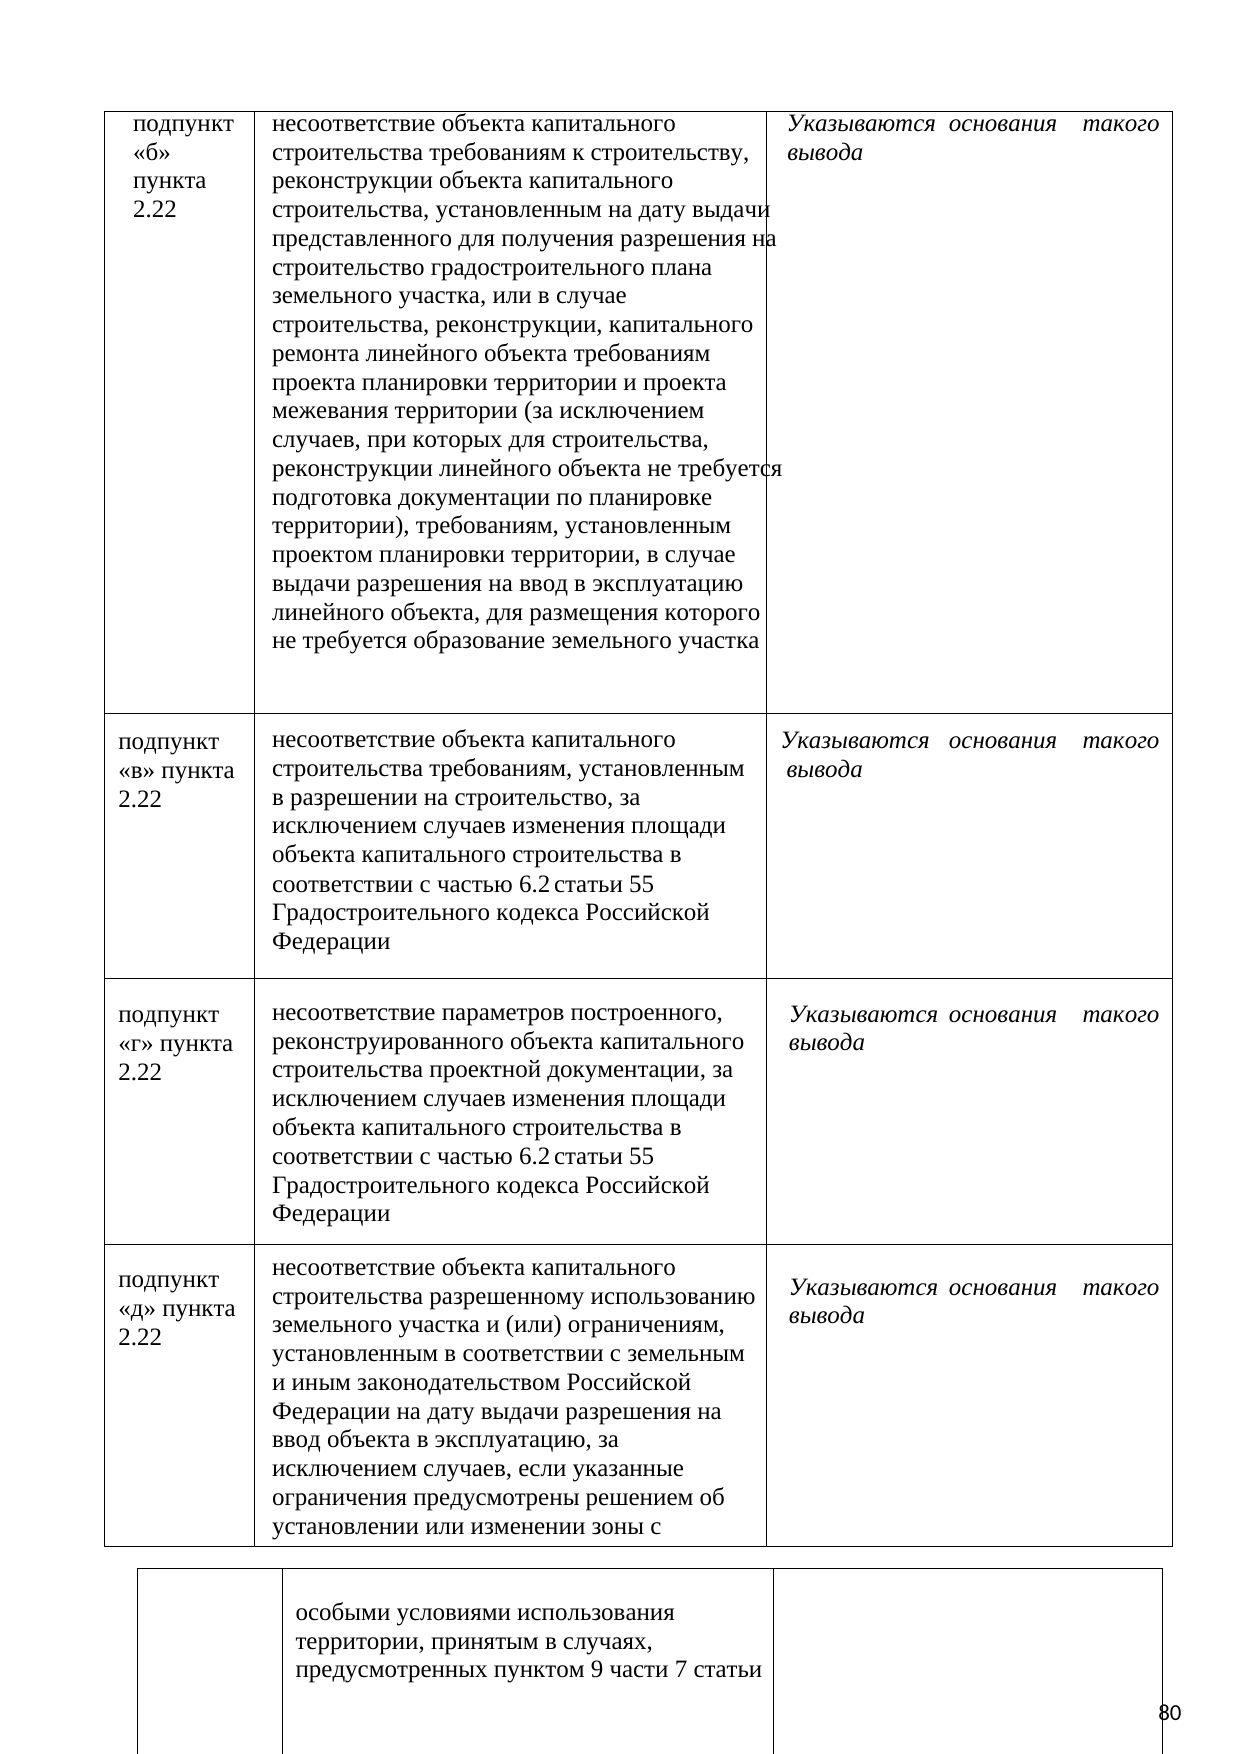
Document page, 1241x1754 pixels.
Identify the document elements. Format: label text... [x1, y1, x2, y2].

text вывода [774, 754, 936, 783]
text несоответствие объекта капитального строительства требованиям, установленным в разрешении на строительство, за исключением случаев изменения площади объекта капитального строительства в соответствии с частью 6.2 статьи 55 Градостроительного кодекса Российской Федерации [272, 725, 751, 954]
text несоответствие объекта капитального строительства разрешенному использованию земельного участка и (или) ограничениям, установленным в соответствии с земельным и иным законодательством Российской Федерации на дату выдачи разрешения на ввод объекта в эксплуатацию, за исключением случаев, если указанные ограничения предусмотрены решением об установлении или изменении зоны с [272, 1252, 762, 1539]
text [295, 1597, 777, 1683]
text реконструкции объекта капитального строительства, установленным на дату выдачи представленного для получения разрешения на строительство градостроительного плана земельного участка, или в случае строительства, реконструкции, капитального ремонта линейного объекта требованиям проекта планировки территории и проекта межевания территории (за исключением случаев, при которых для строительства, реконструкции линейного объекта не требуется подготовка документации по планировке территории), требованиям, установленным проектом планировки территории, в случае выдачи разрешения на ввод в эксплуатацию линейного объекта, для размещения которого не требуется образование земельного участка [272, 166, 788, 654]
text несоответствие параметров построенного, реконструированного объекта капитального строительства проектной документации, за исключением случаев изменения площади объекта капитального строительства в соответствии с частью 6.2 статьи 55 Градостроительного кодекса Российской Федерации [272, 998, 750, 1227]
text основания такого [949, 726, 1183, 754]
text Указываются [774, 726, 936, 754]
text основания такого [949, 1272, 1183, 1301]
text подпункт «д» пункта 2.22 [118, 1264, 243, 1351]
text подпункт «б» пункта 2.22 [133, 108, 243, 223]
text несоответствие объекта капитального Указываются основания такого строительства требованиям к строительству, вывода [272, 108, 1202, 166]
text подпункт «в» пункта 2.22 [118, 726, 242, 812]
text подпункт «г» пункта 2.22 [118, 999, 241, 1086]
text Указываются вывода [789, 1272, 936, 1329]
text Указываются вывода [789, 999, 936, 1056]
text основания такого [949, 999, 1183, 1027]
